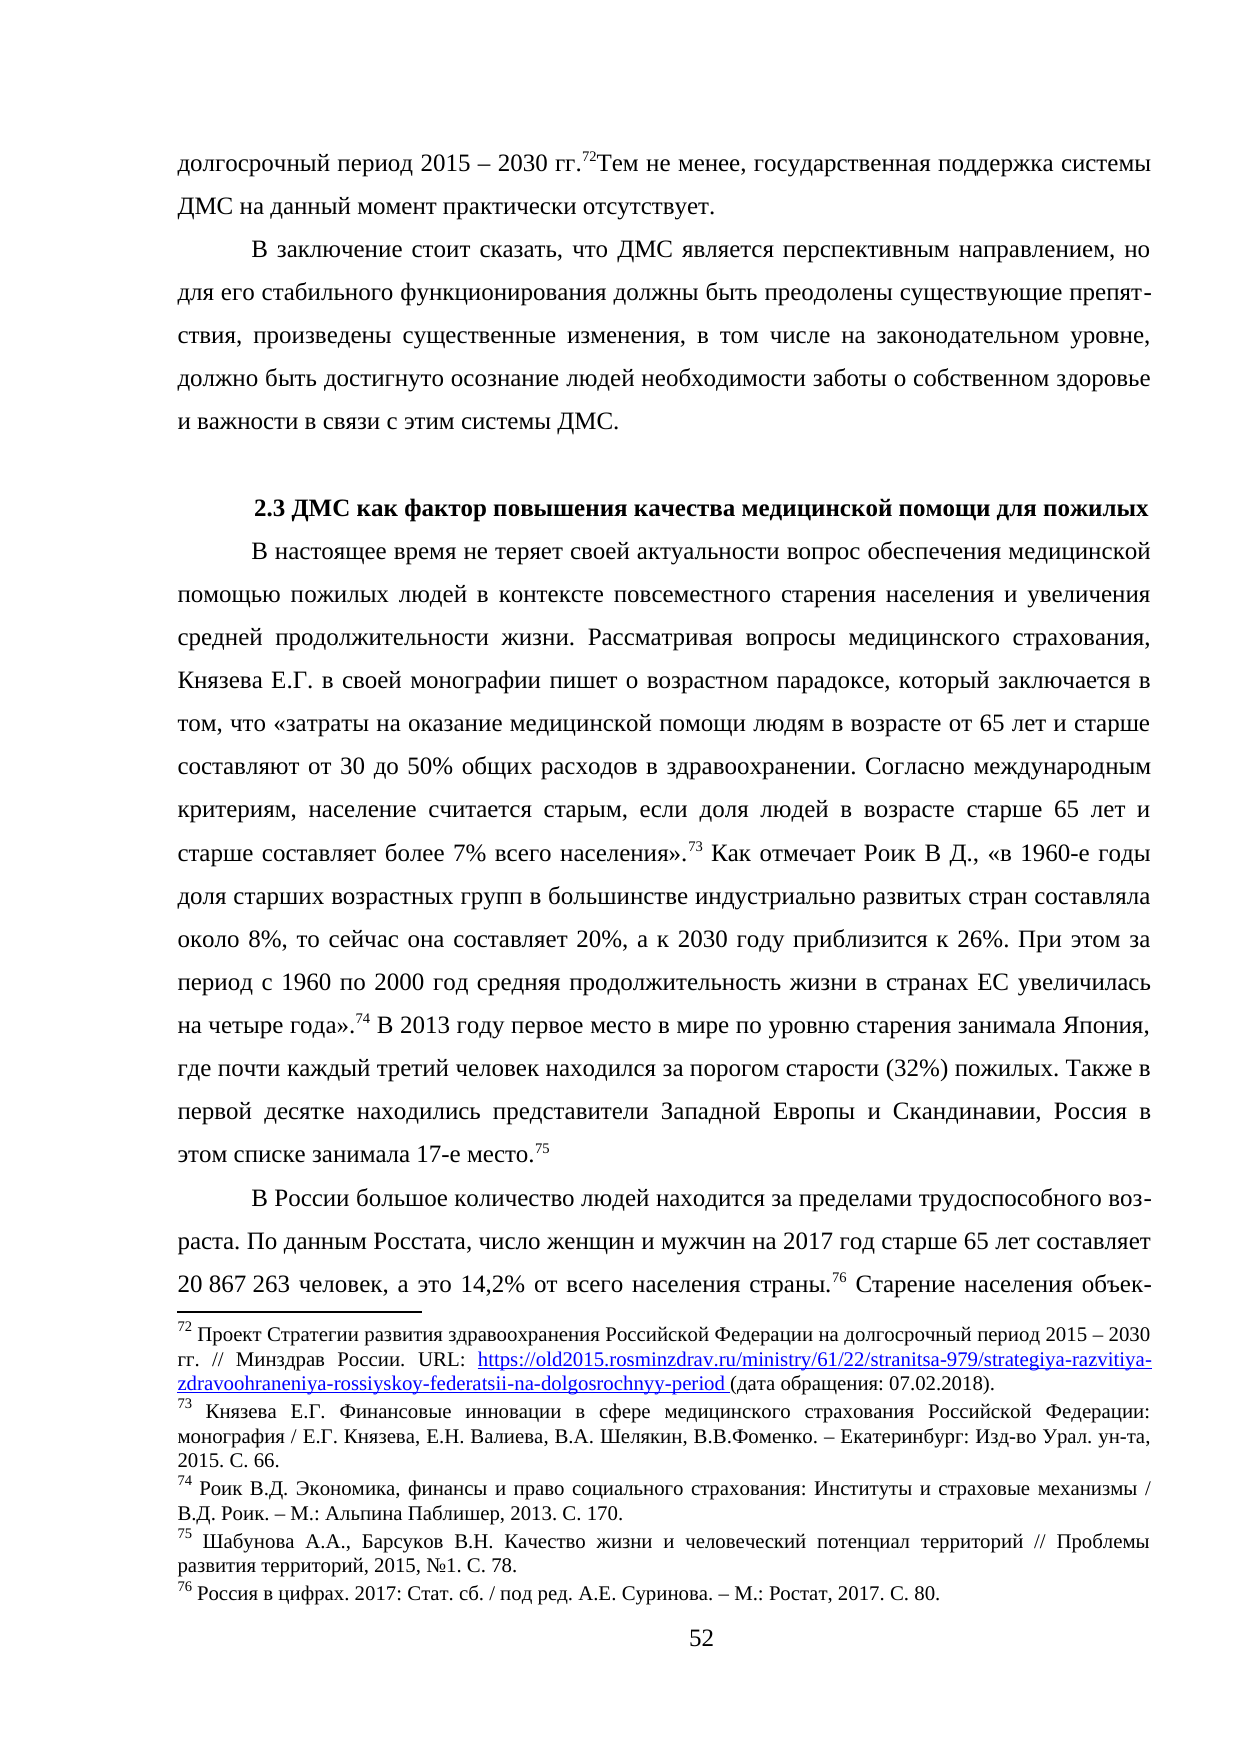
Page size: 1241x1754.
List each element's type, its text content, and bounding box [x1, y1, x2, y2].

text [177, 148, 1152, 219]
subtitle 2.3 ДМС как фактор повышения качества медицинской помощи для пожилых [177, 493, 1152, 521]
text В настоящее время не теряет своей актуальности вопрос обеспечения медицинской помощью пожилых людей в контексте повсеместного старения населения и увеличения средней продолжительности жизни. Рассматривая вопросы медицинского страхования, Князева Е.Г. в своей монографии пишет о возрастном парадоксе, который заключается в том, что «затраты на оказание медицинской помощи людям в возрасте от 65 лет и старше составляют от 30 до 50% общих расходов в здравоохранении. Согласно международным критериям, население считается старым, если доля людей в возрасте старше 65 лет и старше составляет более 7% всего населения». Как отмечает Роик В Д., «в 1960-е годы доля старших возрастных групп в большинстве индустриально развитых стран составляла около 8%, то сейчас она составляет 20%, а к 2030 году приблизится к 26%. При этом за период с 1960 по 2000 год средняя продолжительность жизни в странах ЕС увеличилась на четыре года». В 2013 году первое место в мире по уровню старения занимала Япония, где почти каждый третий человек находился за порогом старости (32%) пожилых. Также в первой десятке находились представители Западной Европы и Скандинавии, Россия в этом списке занимала 17-е место. [177, 536, 1152, 1168]
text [177, 1183, 1152, 1298]
text В заключение стоит сказать, что ДМС является перспективным направлением, но для его стабильного функционирования должны быть преодолены существующие препятствия, произведены существенные изменения, в том числе на законодательном уровне, должно быть достигнуто осознание людей необходимости заботы о собственном здоровье и важности в связи с этим системы ДМС. [177, 234, 1152, 435]
